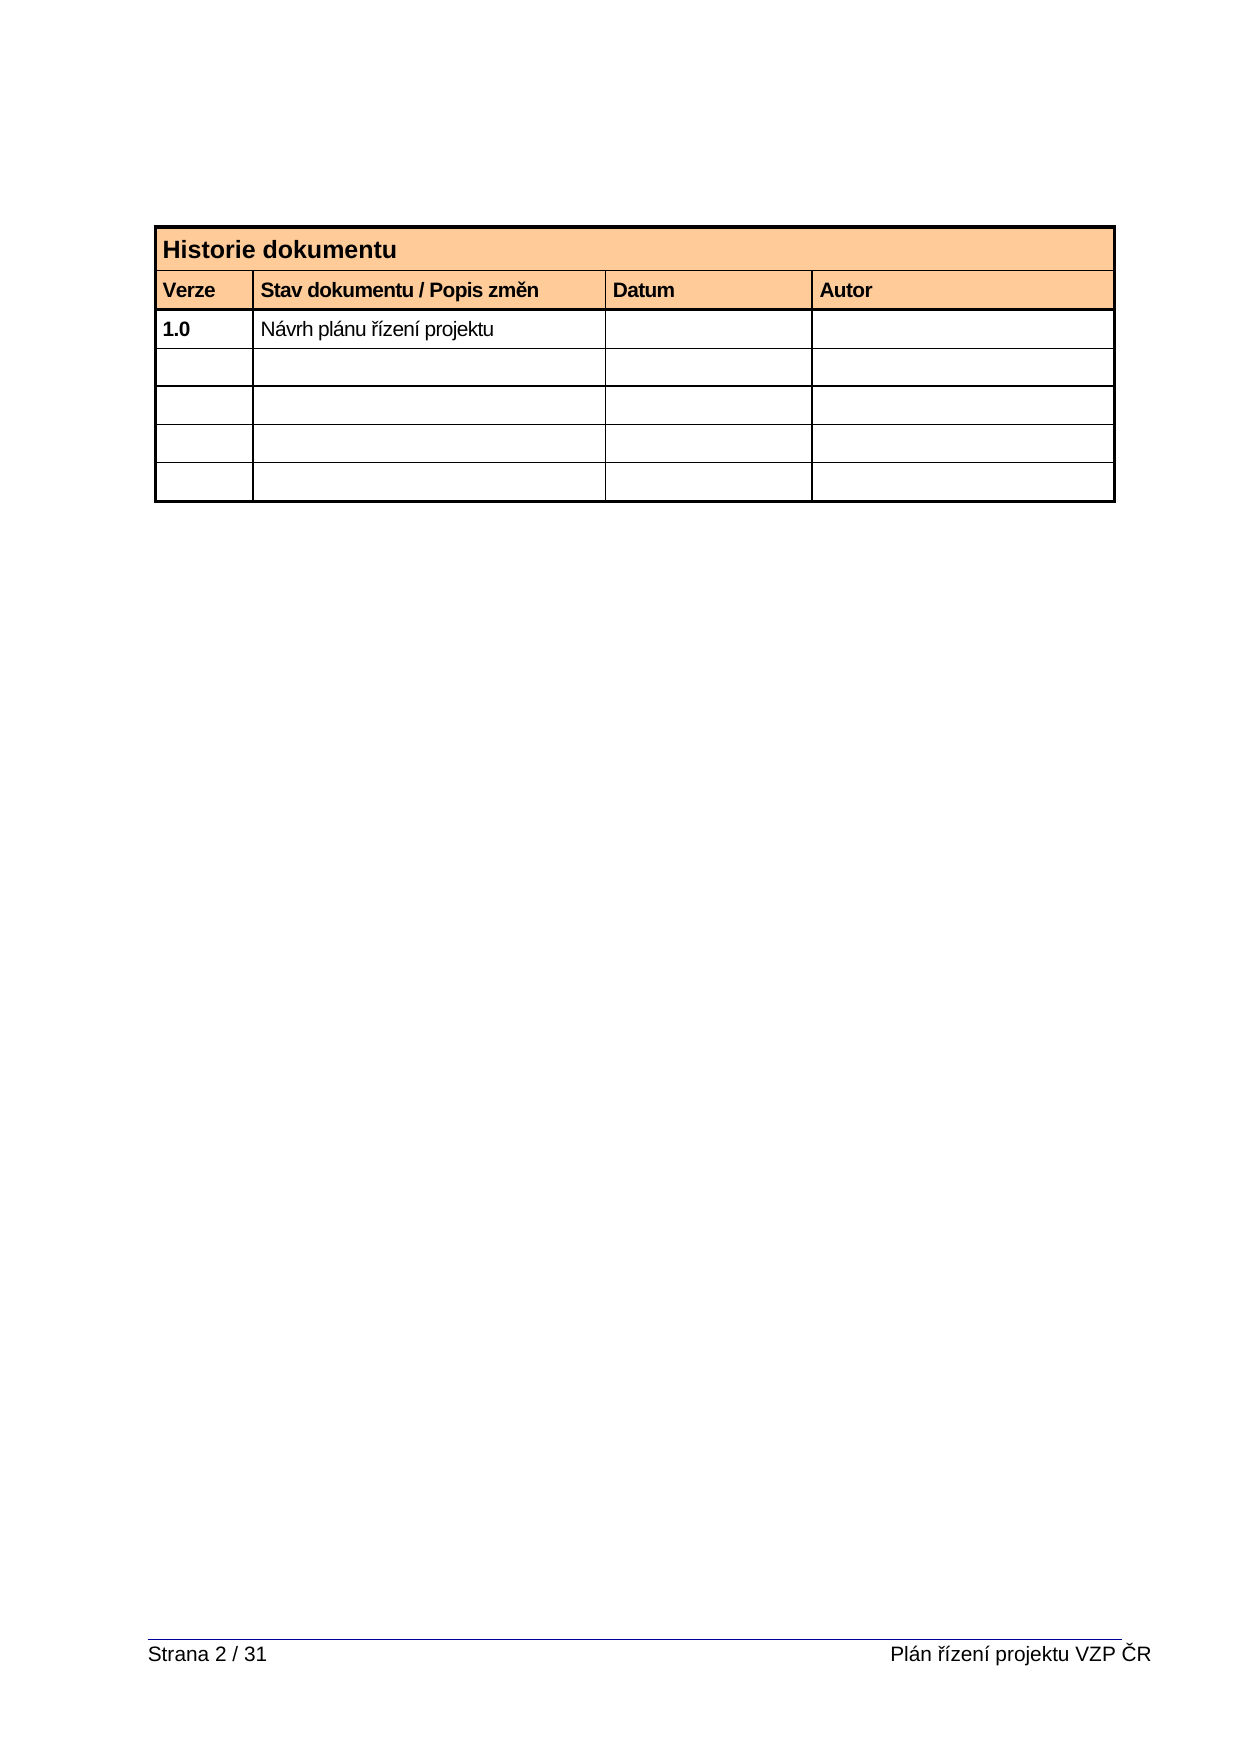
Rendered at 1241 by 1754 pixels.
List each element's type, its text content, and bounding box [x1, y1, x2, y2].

table_cell [813, 349, 1113, 385]
table_cell [606, 387, 811, 423]
table_cell 1.0 [157, 311, 252, 347]
table_cell [813, 387, 1113, 423]
table_cell [813, 463, 1113, 499]
table_cell [813, 425, 1113, 461]
table_cell [606, 425, 811, 461]
table_cell [157, 463, 252, 499]
table_cell [813, 311, 1113, 347]
table_header Historie dokumentu [157, 229, 1113, 270]
table_cell Verze [157, 271, 252, 308]
table_cell [606, 463, 811, 499]
table_cell Autor [813, 271, 1113, 308]
table_cell [157, 425, 252, 461]
table_cell [254, 349, 605, 385]
table_cell Stav dokumentu / Popis změn [254, 271, 605, 308]
table_cell [606, 349, 811, 385]
table_cell [606, 311, 811, 347]
table_cell [254, 425, 605, 461]
table_cell Návrh plánu řízení projektu [254, 311, 605, 347]
table_cell [254, 463, 605, 499]
table_cell Datum [606, 271, 811, 308]
table_cell [157, 349, 252, 385]
table_cell [254, 387, 605, 423]
table_cell [157, 387, 252, 423]
